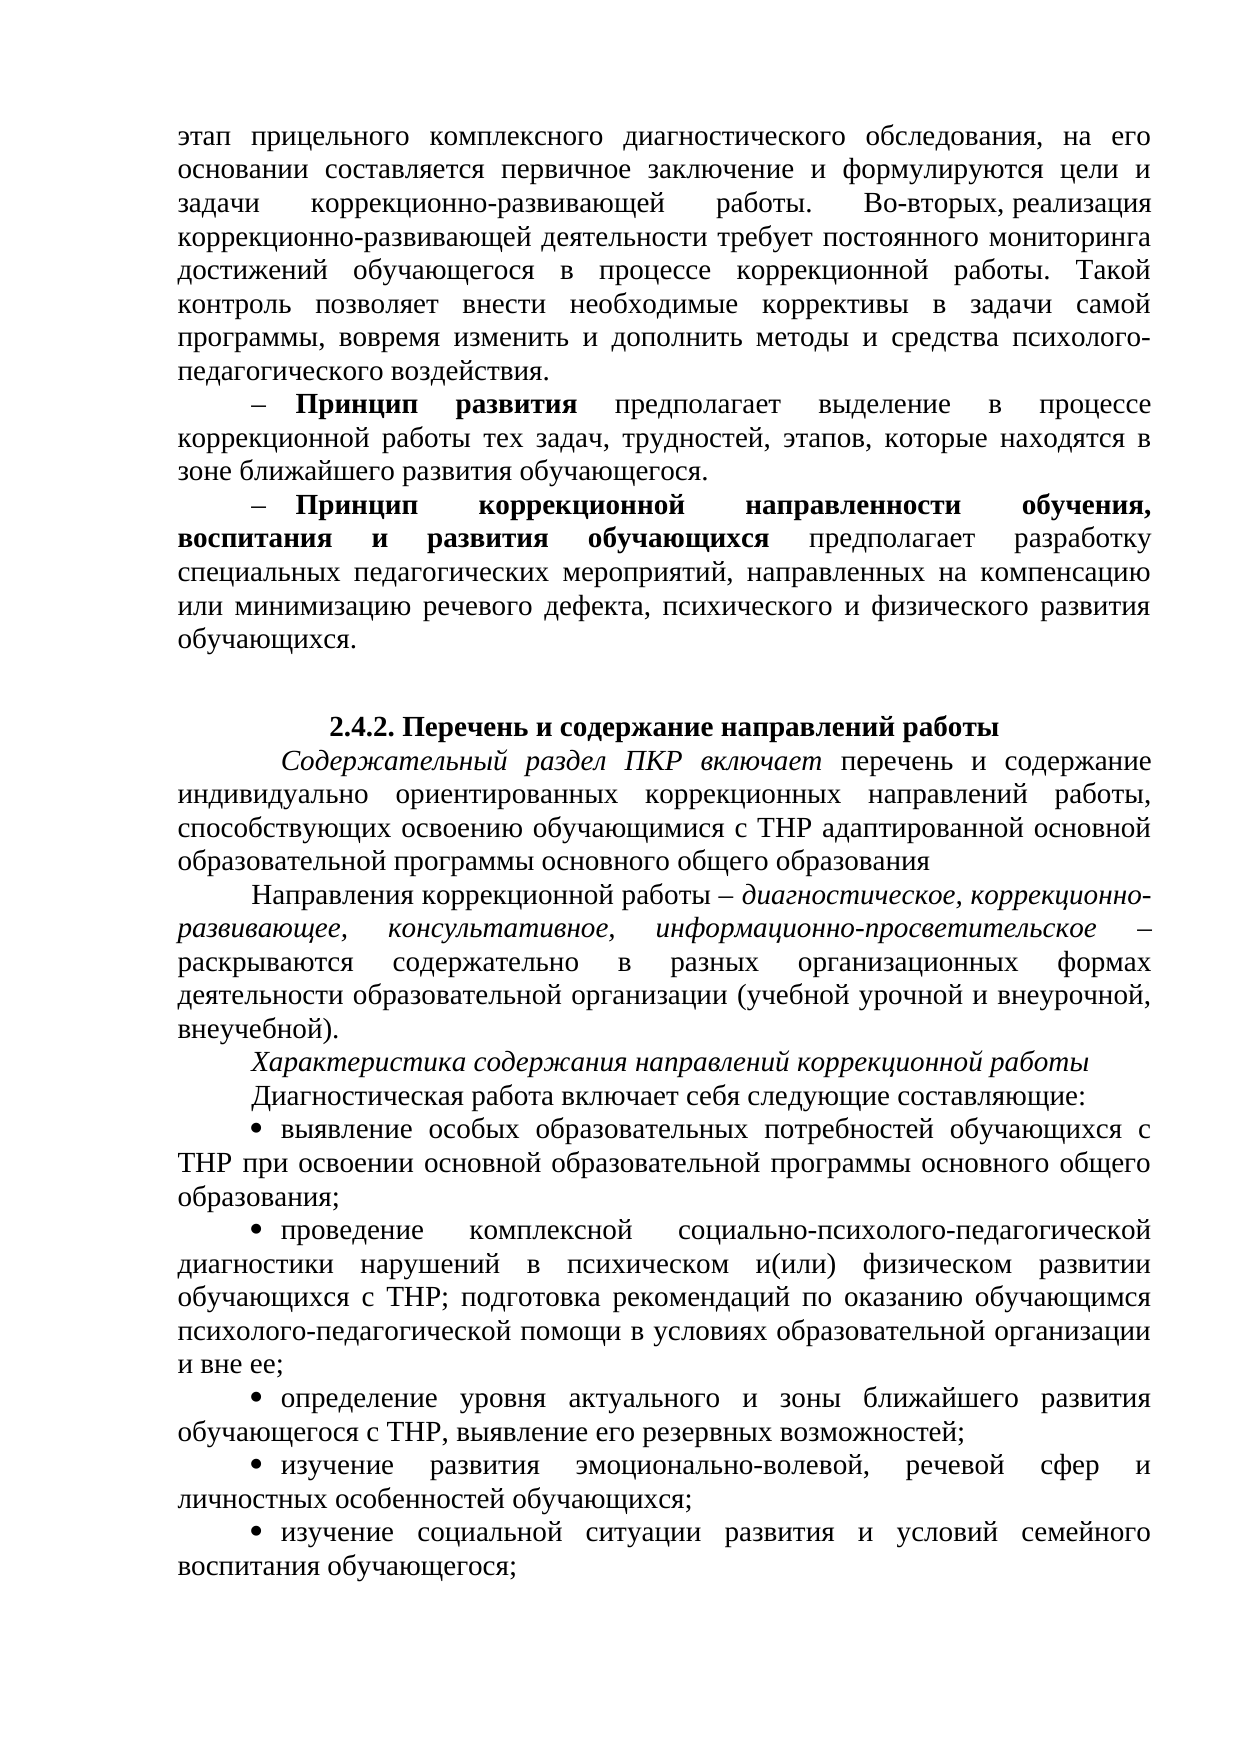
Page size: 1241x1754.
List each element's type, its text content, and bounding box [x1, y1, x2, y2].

list выявление особых образовательных потребностей обучающихся с ТНР при освоении основной образовательной программы основного общего образования; [177, 1112, 1152, 1212]
text Направления коррекционной работы – диагностическое, коррекционно-развивающее, консультативное, информационно-просветительское – раскрываются содержательно в разных организационных формах деятельности образовательной организации (учебной урочной и внеурочной, внеучебной). [177, 877, 1152, 1044]
text Характеристика содержания направлений коррекционной работы [177, 1044, 1152, 1078]
list Принцип коррекционной направленности обучения, воспитания и развития обучающихся предполагает разработку специальных педагогических мероприятий, направленных на компенсацию или минимизацию речевого дефекта, психического и физического развития обучающихся. [177, 487, 1152, 655]
list изучение развития эмоционально-волевой, речевой сфер и личностных особенностей обучающихся; [177, 1447, 1152, 1514]
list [177, 118, 1152, 386]
text Диагностическая работа включает себя следующие составляющие: [177, 1078, 1152, 1112]
list определение уровня актуального и зоны ближайшего развития обучающегося с ТНР, выявление его резервных возможностей; [177, 1380, 1152, 1447]
list изучение социальной ситуации развития и условий семейного воспитания обучающегося; [177, 1514, 1152, 1582]
subtitle 2.4.2. Перечень и содержание направлений работы [177, 709, 1152, 743]
text Содержательный раздел ПКР включает перечень и содержание индивидуально ориентированных коррекционных направлений работы, способствующих освоению обучающимися с ТНР адаптированной основной образовательной программы основного общего образования [177, 743, 1152, 877]
list проведение комплексной социально-психолого-педагогической диагностики нарушений в психическом и(или) физическом развитии обучающихся с ТНР; подготовка рекомендаций по оказанию обучающимся психолого-педагогической помощи в условиях образовательной организации и вне ее; [177, 1212, 1152, 1380]
list Принцип развития предполагает выделение в процессе коррекционной работы тех задач, трудностей, этапов, которые находятся в зоне ближайшего развития обучающегося. [177, 386, 1152, 487]
